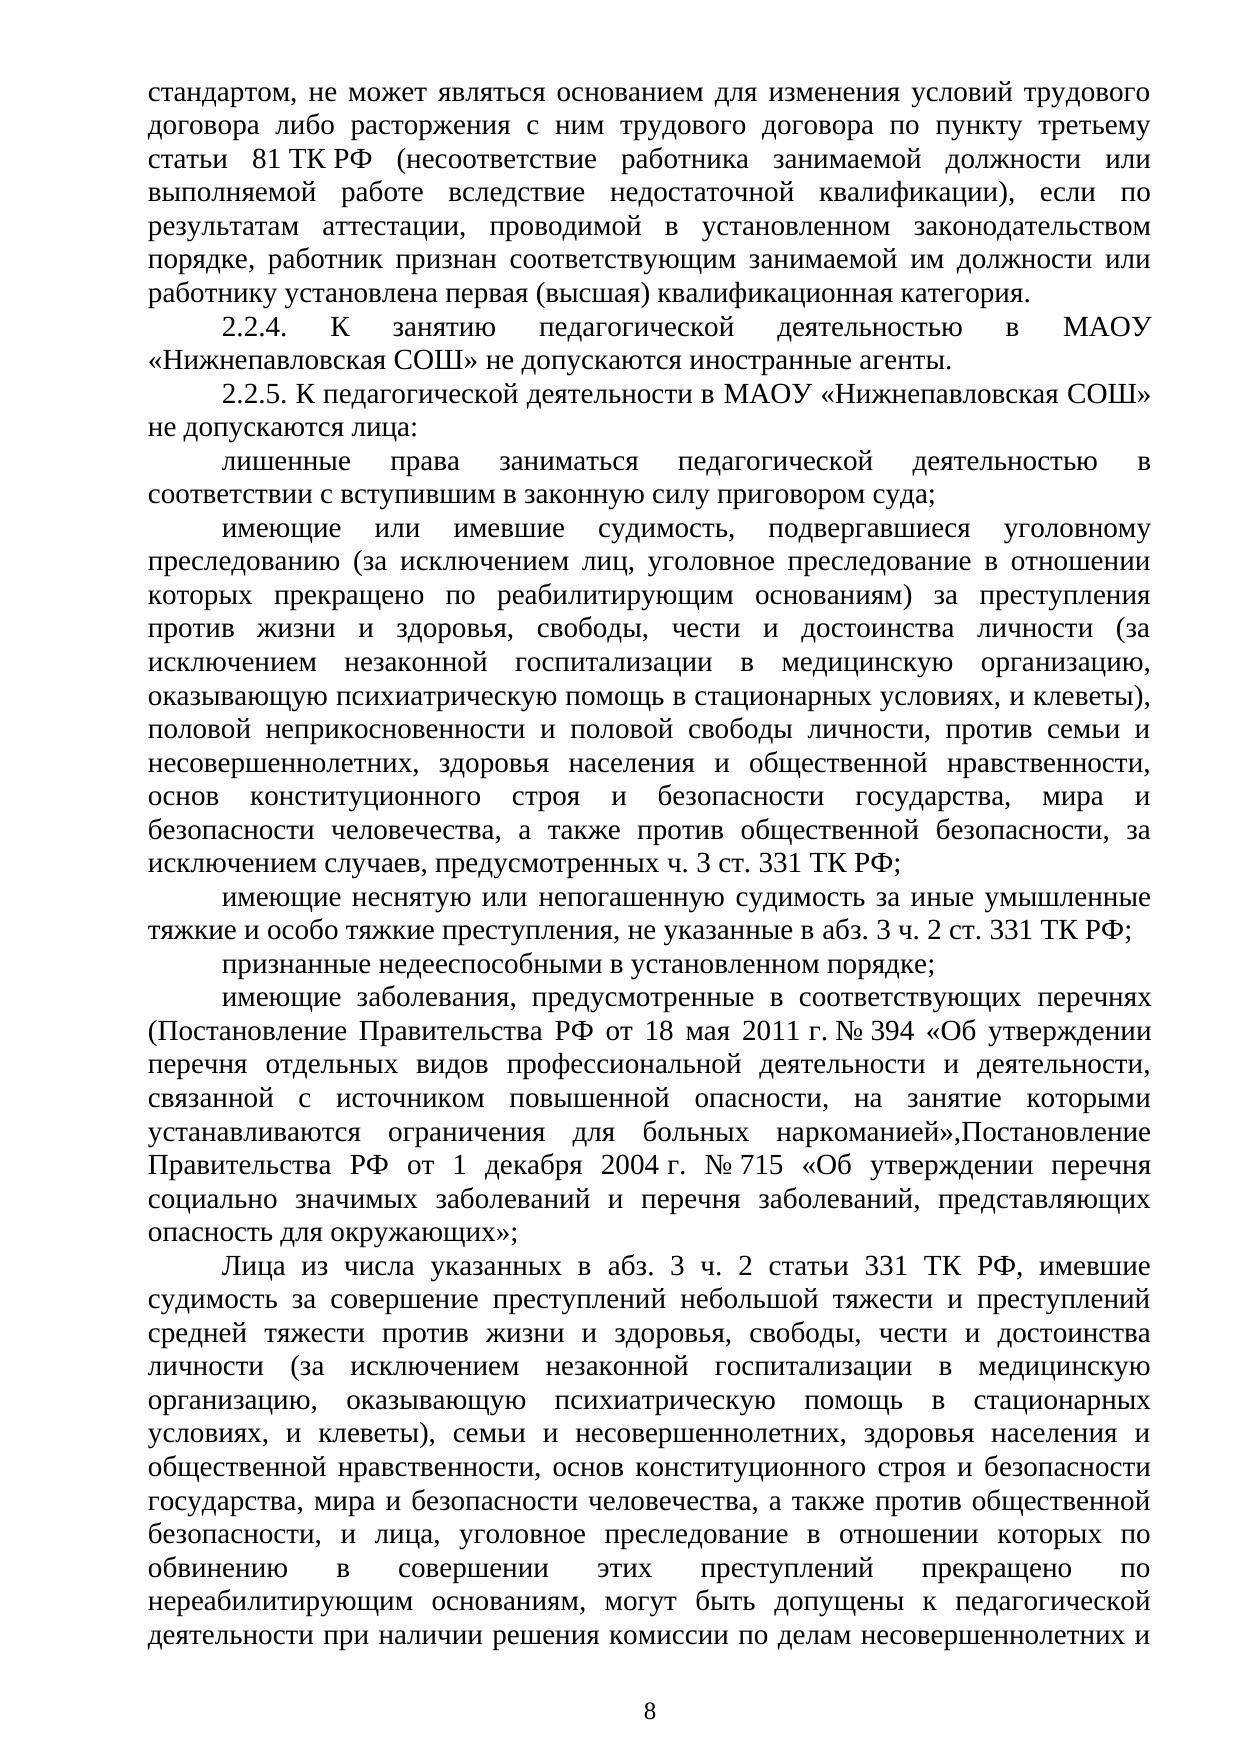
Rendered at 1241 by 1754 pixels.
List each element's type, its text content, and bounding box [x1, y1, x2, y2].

text имеющие или имевшие судимость, подвергавшиеся уголовному преследованию (за исключением лиц, уголовное преследование в отношении которых прекращено по реабилитирующим основаниям) за преступления против жизни и здоровья, свободы, чести и достоинства личности (за исключением незаконной госпитализации в медицинскую организацию, оказывающую психиатрическую помощь в стационарных условиях, и клеветы), половой неприкосновенности и половой свободы личности, против семьи и несовершеннолетних, здоровья населения и общественной нравственности, основ конституционного строя и безопасности государства, мира и безопасности человечества, а также против общественной безопасности, за исключением случаев, предусмотренных ч. 3 ст. 331 ТК РФ; [148, 510, 1152, 879]
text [148, 1248, 1152, 1650]
text 2.2.4. К занятию педагогической деятельностью в МАОУ «Нижнепавловская СОШ» не допускаются иностранные агенты. [148, 309, 1152, 376]
text имеющие заболевания, предусмотренные в соответствующих перечнях (Постановление Правительства РФ от 18 мая 2011 г. № 394 «Об утверждении перечня отдельных видов профессиональной деятельности и деятельности, связанной с источником повышенной опасности, на занятие которыми устанавливаются ограничения для больных наркоманией»,Постановление Правительства РФ от 1 декабря 2004 г. № 715 «Об утверждении перечня социально значимых заболеваний и перечня заболеваний, представляющих опасность для окружающих»; [148, 979, 1152, 1248]
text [148, 74, 1152, 309]
text признанные недееспособными в установленном порядке; [148, 946, 1152, 979]
text 2.2.5. К педагогической деятельности в МАОУ «Нижнепавловская СОШ» не допускаются лица: [148, 376, 1152, 443]
text лишенные права заниматься педагогической деятельностью в соответствии с вступившим в законную силу приговором суда; [148, 443, 1152, 510]
text имеющие неснятую или непогашенную судимость за иные умышленные тяжкие и особо тяжкие преступления, не указанные в абз. 3 ч. 2 ст. 331 ТК РФ; [148, 879, 1152, 946]
